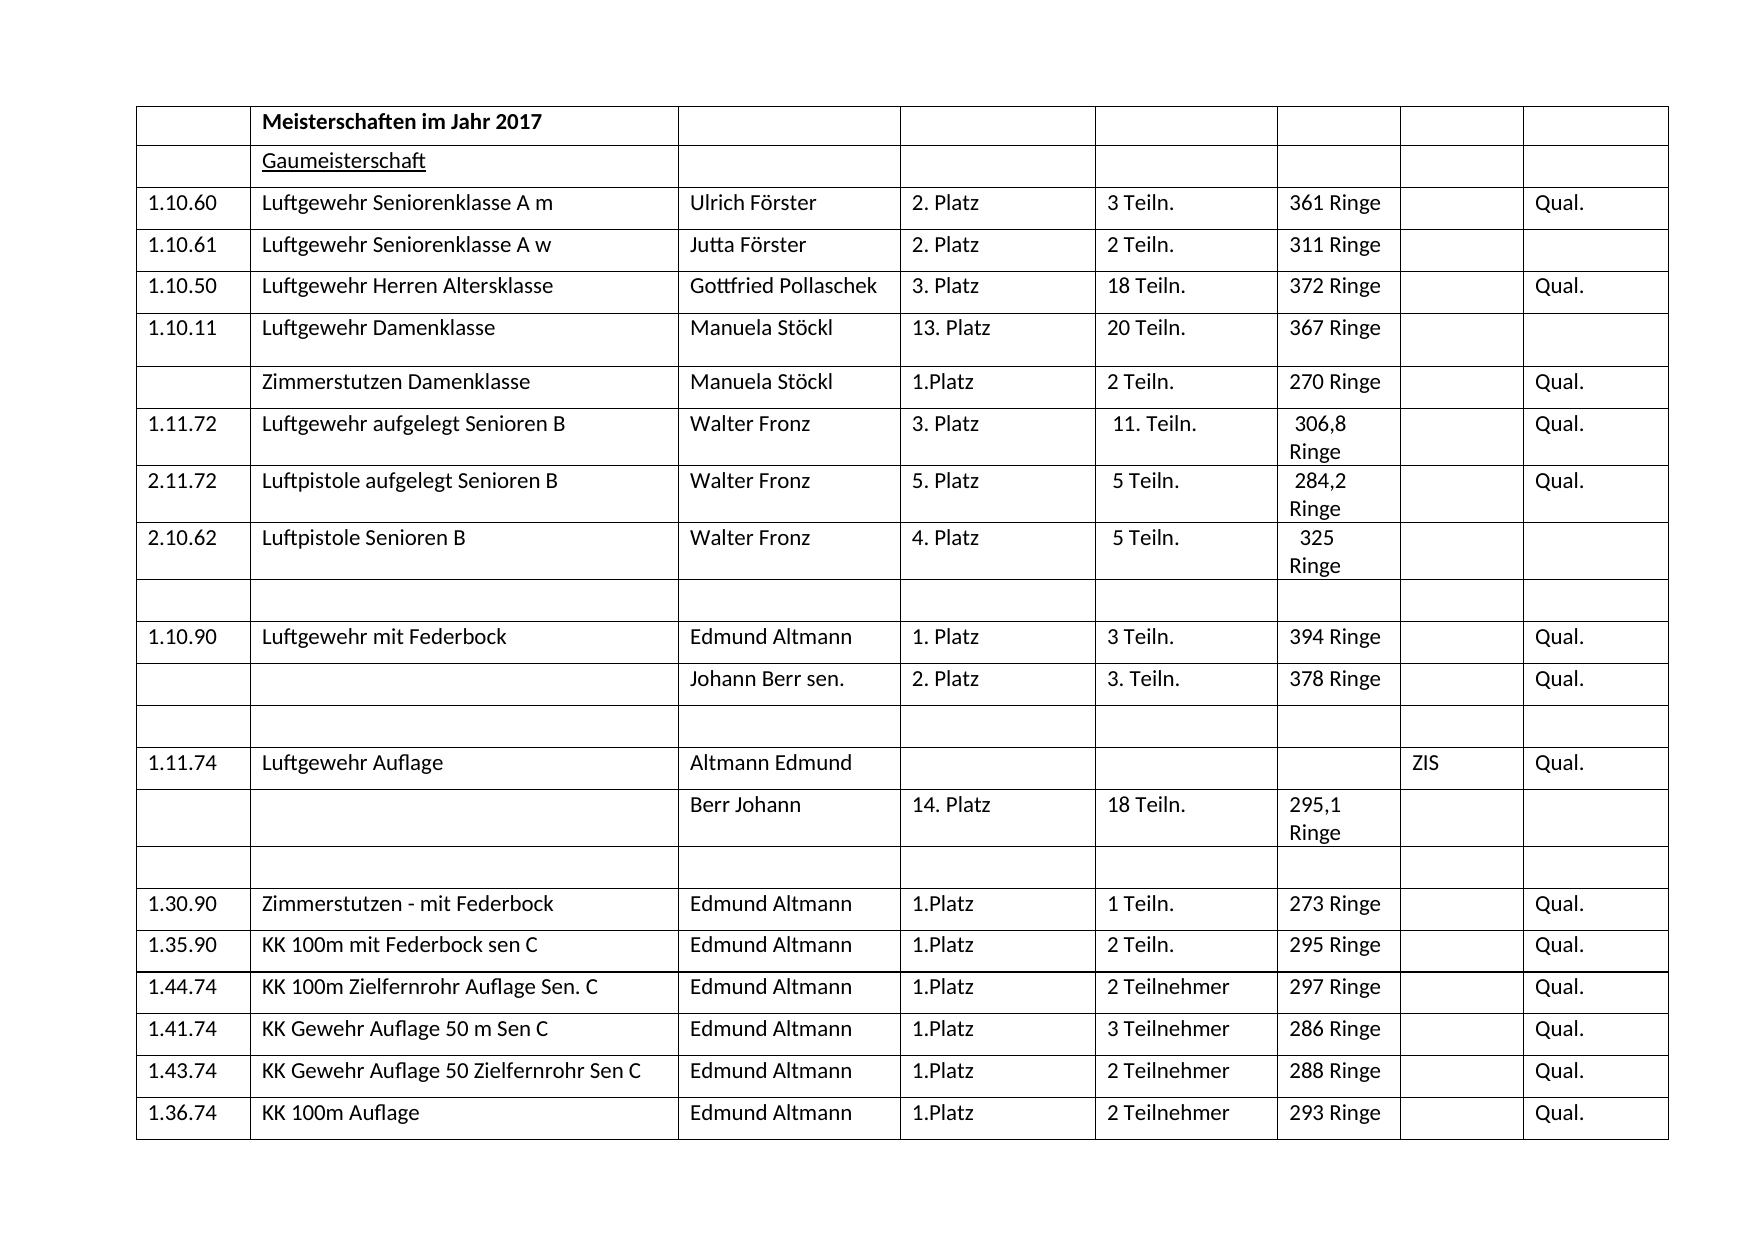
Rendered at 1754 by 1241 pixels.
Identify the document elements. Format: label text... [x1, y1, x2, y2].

table_cell [1401, 146, 1523, 187]
table_cell Altmann Edmund [679, 748, 900, 789]
table_cell 2. Platz [901, 230, 1095, 271]
table_cell 3 Teiln. [1096, 188, 1277, 229]
table_cell 288 Ringe [1278, 1056, 1400, 1097]
table_cell Manuela Stöckl [679, 314, 900, 366]
table_cell 3 Teilnehmer [1096, 1014, 1277, 1055]
table_cell Qual. [1524, 272, 1668, 312]
table_cell 3. Platz [901, 272, 1095, 312]
table_cell 1.10.60 [137, 188, 250, 229]
table_cell [1401, 973, 1523, 1013]
table_cell 11. Teiln. [1096, 409, 1277, 465]
table_cell 378 Ringe [1278, 664, 1400, 705]
table_cell [1096, 146, 1277, 187]
table_cell [1401, 409, 1523, 465]
table_header [679, 107, 900, 145]
table_cell Edmund Altmann [679, 1056, 900, 1097]
table_cell [1401, 790, 1523, 846]
table_cell [137, 580, 250, 621]
table_cell [137, 706, 250, 747]
table_cell 367 Ringe [1278, 314, 1400, 366]
table_cell [679, 580, 900, 621]
table_cell 1.35.90 [137, 931, 250, 971]
table_cell Walter Fronz [679, 466, 900, 522]
table_cell [1278, 146, 1400, 187]
table_cell 2. Platz [901, 188, 1095, 229]
table_cell 1.10.61 [137, 230, 250, 271]
table_cell 2 Teilnehmer [1096, 1098, 1277, 1139]
table_cell Walter Fronz [679, 409, 900, 465]
table_cell KK Gewehr Auflage 50 m Sen C [251, 1014, 678, 1055]
table_cell Qual. [1524, 188, 1668, 229]
table_cell 306,8 Ringe [1278, 409, 1400, 465]
table_header [1401, 107, 1523, 145]
table_cell [1096, 706, 1277, 747]
table_cell Qual. [1524, 409, 1668, 465]
table_cell [1524, 523, 1668, 579]
table_cell [1401, 523, 1523, 579]
table_cell [1401, 1098, 1523, 1139]
table_cell [679, 847, 900, 888]
table_cell 286 Ringe [1278, 1014, 1400, 1055]
table_cell [251, 664, 678, 705]
table_cell [137, 664, 250, 705]
table_cell 297 Ringe [1278, 973, 1400, 1013]
table_cell [1278, 748, 1400, 789]
table_cell [901, 706, 1095, 747]
table_cell 1.Platz [901, 1014, 1095, 1055]
table_cell Edmund Altmann [679, 973, 900, 1013]
table_cell 18 Teiln. [1096, 790, 1277, 846]
table_cell Edmund Altmann [679, 1098, 900, 1139]
table_cell 1.Platz [901, 1056, 1095, 1097]
table_cell Gaumeisterschaft [251, 146, 678, 187]
table_cell Berr Johann [679, 790, 900, 846]
table_cell 4. Platz [901, 523, 1095, 579]
table_cell Jutta Förster [679, 230, 900, 271]
table_cell [1401, 188, 1523, 229]
table_cell KK 100m Zielfernrohr Auflage Sen. C [251, 973, 678, 1013]
table_cell [1401, 622, 1523, 663]
table_cell [1278, 706, 1400, 747]
table_cell 1.36.74 [137, 1098, 250, 1139]
table_cell 3. Platz [901, 409, 1095, 465]
table_cell [1401, 1014, 1523, 1055]
table_cell Qual. [1524, 889, 1668, 929]
table_cell 1.Platz [901, 367, 1095, 408]
table_cell [251, 580, 678, 621]
table_cell [901, 146, 1095, 187]
table_cell Edmund Altmann [679, 622, 900, 663]
table_cell 20 Teiln. [1096, 314, 1277, 366]
table_cell ZIS [1401, 748, 1523, 789]
table_cell 293 Ringe [1278, 1098, 1400, 1139]
table_cell [1401, 314, 1523, 366]
table_cell KK Gewehr Auflage 50 Zielfernrohr Sen C [251, 1056, 678, 1097]
table_cell 1.10.90 [137, 622, 250, 663]
table_cell Luftgewehr Auflage [251, 748, 678, 789]
table_cell 295 Ringe [1278, 931, 1400, 971]
table_cell [1096, 580, 1277, 621]
table_cell [251, 847, 678, 888]
table_cell Manuela Stöckl [679, 367, 900, 408]
table_cell Qual. [1524, 1098, 1668, 1139]
table_cell [1278, 847, 1400, 888]
table_cell [1401, 466, 1523, 522]
table_cell [1401, 272, 1523, 312]
table_header [1096, 107, 1277, 145]
table_cell 5. Platz [901, 466, 1095, 522]
table_cell Walter Fronz [679, 523, 900, 579]
table_cell 394 Ringe [1278, 622, 1400, 663]
table_cell Luftgewehr Damenklasse [251, 314, 678, 366]
table_cell 2 Teiln. [1096, 931, 1277, 971]
table_cell [1524, 706, 1668, 747]
table_cell 3 Teiln. [1096, 622, 1277, 663]
table_cell 1.10.50 [137, 272, 250, 312]
table_cell 295,1 Ringe [1278, 790, 1400, 846]
table_cell 18 Teiln. [1096, 272, 1277, 312]
table_cell 311 Ringe [1278, 230, 1400, 271]
table_cell [1401, 889, 1523, 929]
table_cell [1401, 706, 1523, 747]
table_cell [1524, 146, 1668, 187]
table_cell Luftgewehr mit Federbock [251, 622, 678, 663]
table_cell [1524, 580, 1668, 621]
table_cell 2 Teilnehmer [1096, 1056, 1277, 1097]
table_cell [1524, 847, 1668, 888]
table_cell Qual. [1524, 622, 1668, 663]
table_cell 1 Teiln. [1096, 889, 1277, 929]
table_cell Gottfried Pollaschek [679, 272, 900, 312]
table_header [137, 107, 250, 145]
table_cell Edmund Altmann [679, 1014, 900, 1055]
table_cell 1.Platz [901, 973, 1095, 1013]
table_cell Qual. [1524, 1056, 1668, 1097]
table_header [1524, 107, 1668, 145]
table_cell Zimmerstutzen Damenklasse [251, 367, 678, 408]
table_cell [1524, 790, 1668, 846]
table_cell 5 Teiln. [1096, 523, 1277, 579]
table_cell [1401, 230, 1523, 271]
table_cell 2.11.72 [137, 466, 250, 522]
table_cell 2 Teilnehmer [1096, 973, 1277, 1013]
table_cell KK 100m mit Federbock sen C [251, 931, 678, 971]
table_cell [1401, 580, 1523, 621]
table_cell [137, 146, 250, 187]
table_cell 3. Teiln. [1096, 664, 1277, 705]
table_cell [1401, 664, 1523, 705]
table_cell Luftgewehr Herren Altersklasse [251, 272, 678, 312]
table_cell [679, 706, 900, 747]
table_cell [679, 146, 900, 187]
table_cell Luftpistole aufgelegt Senioren B [251, 466, 678, 522]
table_cell [251, 706, 678, 747]
table_cell 1.30.90 [137, 889, 250, 929]
table_cell 1.10.11 [137, 314, 250, 366]
table_cell 1.Platz [901, 1098, 1095, 1139]
table_cell 2 Teiln. [1096, 367, 1277, 408]
table_cell [137, 367, 250, 408]
table_cell [901, 847, 1095, 888]
table_cell Luftpistole Senioren B [251, 523, 678, 579]
table_cell 1.41.74 [137, 1014, 250, 1055]
table_header Meisterschaften im Jahr 2017 [251, 107, 678, 145]
table_cell Qual. [1524, 664, 1668, 705]
table_cell 1.11.72 [137, 409, 250, 465]
table_cell [1096, 748, 1277, 789]
table_cell [1401, 931, 1523, 971]
table_cell [1524, 230, 1668, 271]
table_cell [1401, 367, 1523, 408]
table_cell Qual. [1524, 367, 1668, 408]
table_cell 14. Platz [901, 790, 1095, 846]
table_cell Zimmerstutzen - mit Federbock [251, 889, 678, 929]
table_cell 361 Ringe [1278, 188, 1400, 229]
table_cell 1.44.74 [137, 973, 250, 1013]
table_cell 284,2 Ringe [1278, 466, 1400, 522]
table_cell [901, 580, 1095, 621]
table_cell Qual. [1524, 1014, 1668, 1055]
table_cell Qual. [1524, 931, 1668, 971]
table_cell [251, 790, 678, 846]
table_cell Ulrich Förster [679, 188, 900, 229]
table_cell 1.11.74 [137, 748, 250, 789]
table_cell [1524, 314, 1668, 366]
table_cell [1401, 847, 1523, 888]
table_cell 270 Ringe [1278, 367, 1400, 408]
table_header [901, 107, 1095, 145]
table_cell 273 Ringe [1278, 889, 1400, 929]
table_cell 2. Platz [901, 664, 1095, 705]
table_cell Edmund Altmann [679, 931, 900, 971]
table_cell 372 Ringe [1278, 272, 1400, 312]
table_cell 5 Teiln. [1096, 466, 1277, 522]
table_cell 1.Platz [901, 931, 1095, 971]
table_cell Luftgewehr Seniorenklasse A w [251, 230, 678, 271]
table_cell Johann Berr sen. [679, 664, 900, 705]
table_cell 325 Ringe [1278, 523, 1400, 579]
table_cell [901, 748, 1095, 789]
table_cell 2 Teiln. [1096, 230, 1277, 271]
table_cell 2.10.62 [137, 523, 250, 579]
table_cell Qual. [1524, 466, 1668, 522]
table_cell 1. Platz [901, 622, 1095, 663]
table_cell [137, 847, 250, 888]
table_cell 1.Platz [901, 889, 1095, 929]
table_cell [1278, 580, 1400, 621]
table_cell Edmund Altmann [679, 889, 900, 929]
table_cell [137, 790, 250, 846]
table_cell [1096, 847, 1277, 888]
table_cell 13. Platz [901, 314, 1095, 366]
table_cell [1401, 1056, 1523, 1097]
table_cell Luftgewehr aufgelegt Senioren B [251, 409, 678, 465]
table_header [1278, 107, 1400, 145]
table_cell 1.43.74 [137, 1056, 250, 1097]
table_cell KK 100m Auflage [251, 1098, 678, 1139]
table_cell Qual. [1524, 973, 1668, 1013]
table_cell Qual. [1524, 748, 1668, 789]
table_cell Luftgewehr Seniorenklasse A m [251, 188, 678, 229]
